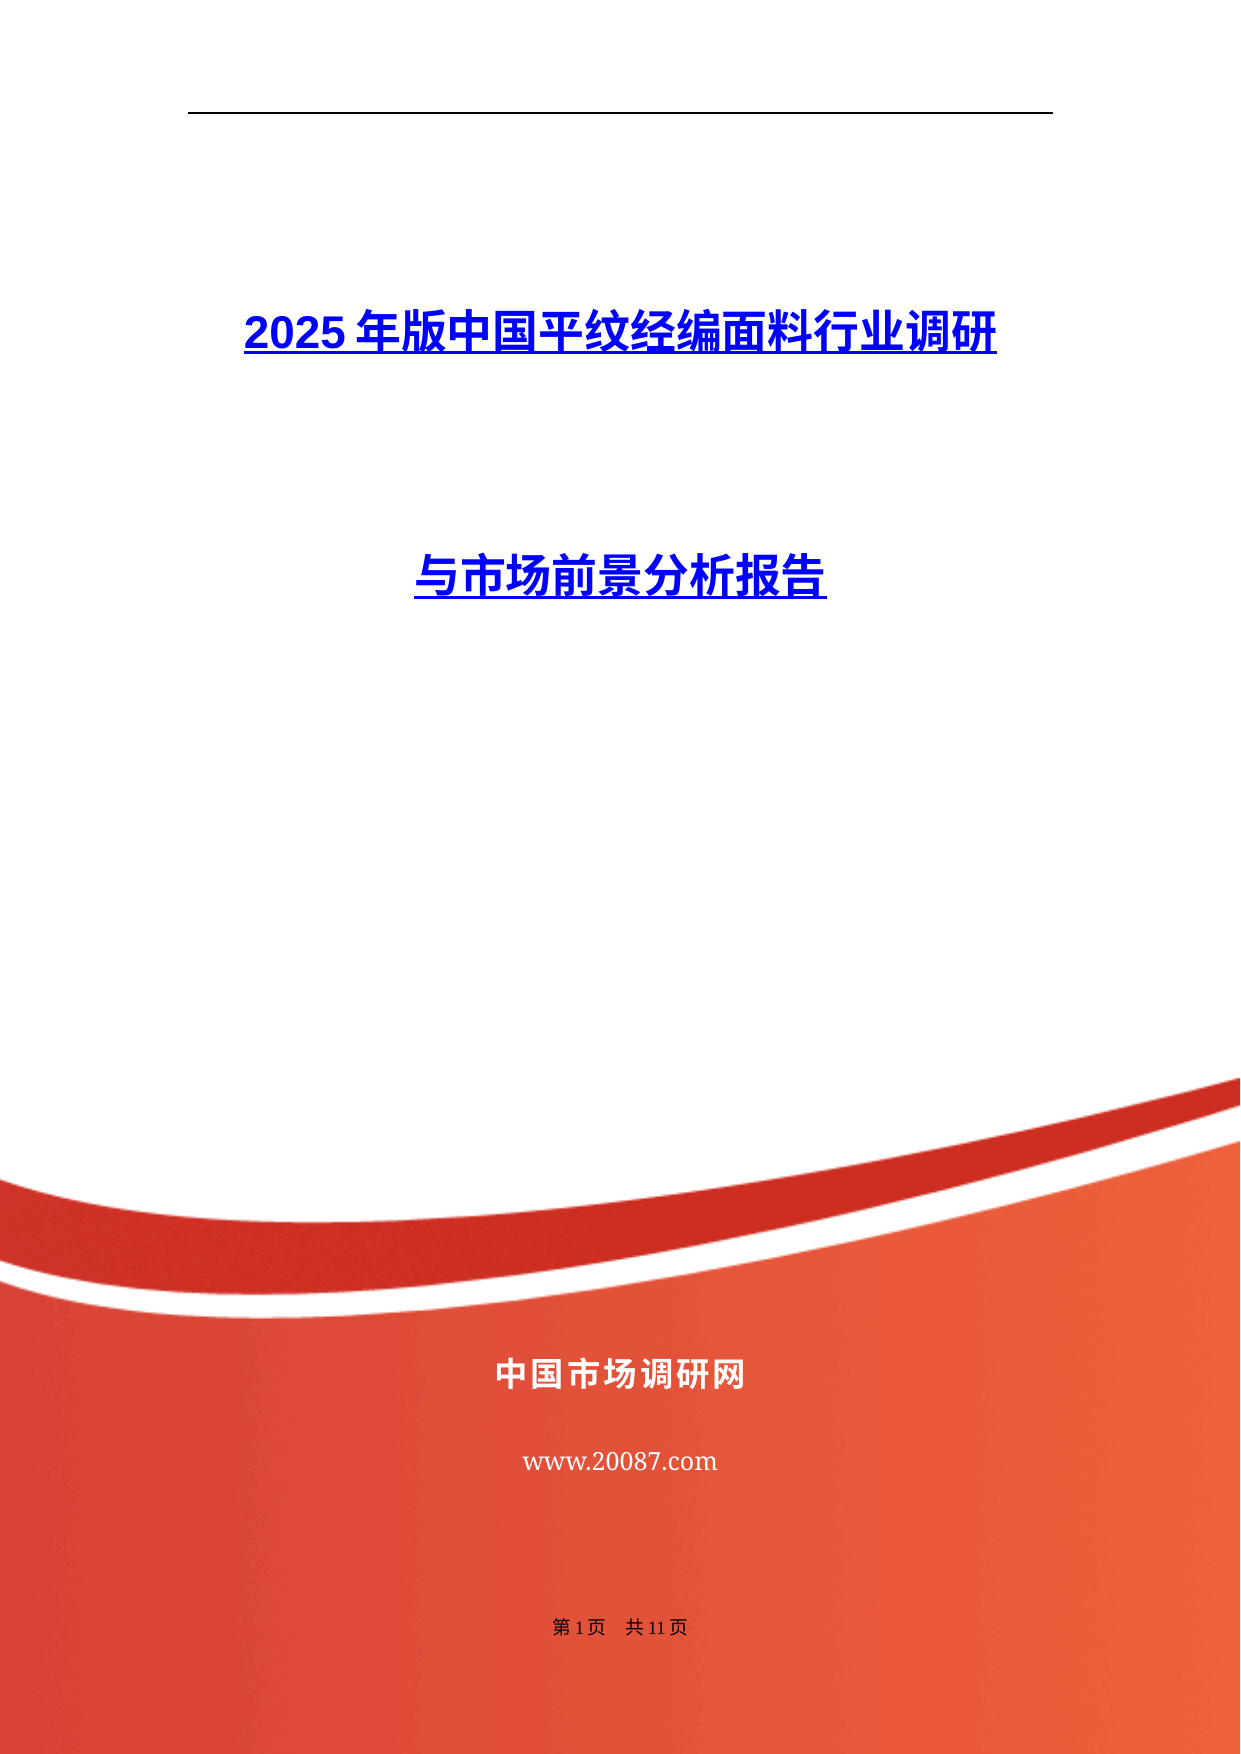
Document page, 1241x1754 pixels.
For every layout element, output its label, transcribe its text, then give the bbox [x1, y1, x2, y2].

subtitle 中国市场调研网 [187, 1339, 1053, 1404]
picture [0, 1006, 1241, 1754]
text www.20087.com [187, 1428, 1053, 1493]
table_header 2025年版中国平纹经编面料行业调研与市场前景分析报告 [188, 207, 1053, 773]
